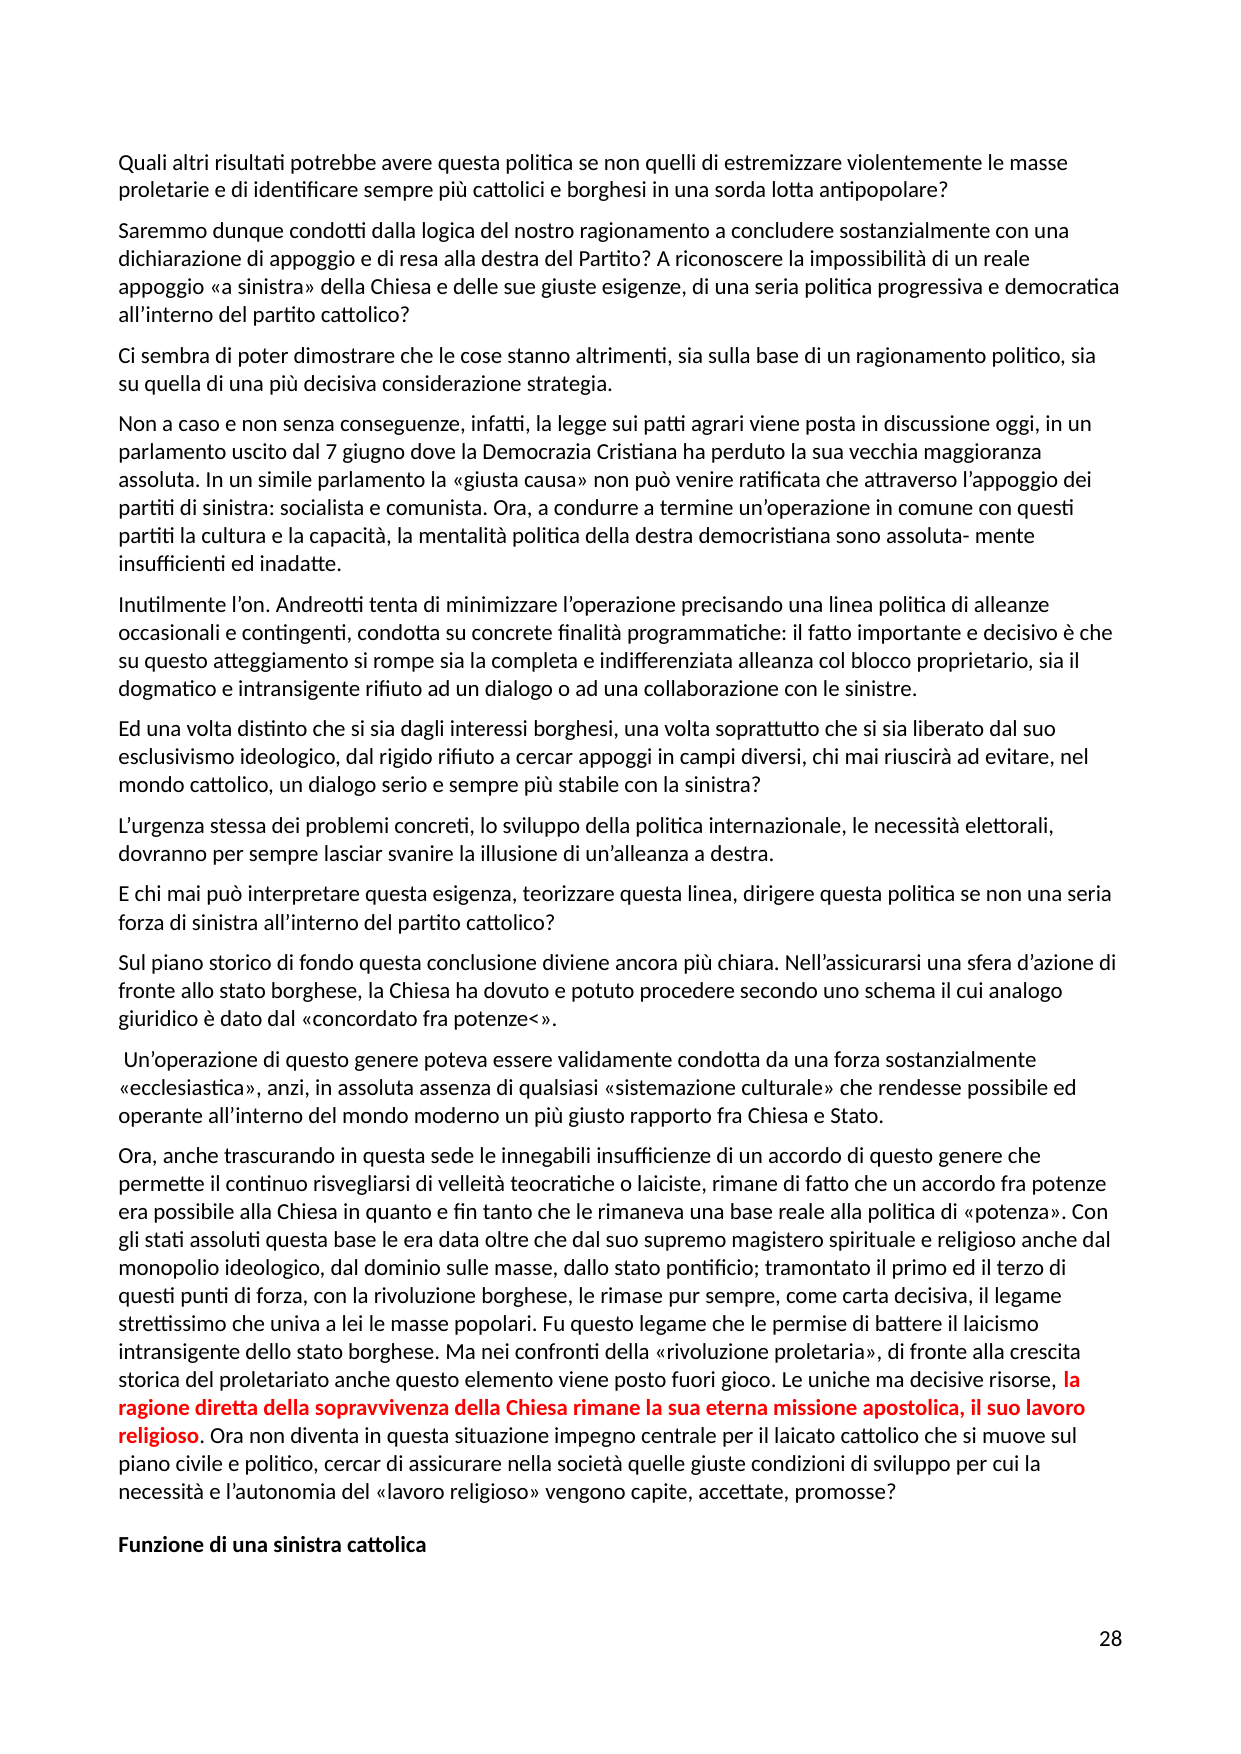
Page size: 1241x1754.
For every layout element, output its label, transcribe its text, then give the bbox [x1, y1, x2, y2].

text Ci sembra di poter dimostrare che le cose stanno altrimenti, sia sulla base di un ragionamento politico, sia su quella di una più decisiva considerazione strategia. [118, 341, 1122, 397]
text Un’operazione di questo genere poteva essere validamente condotta da una forza sostanzialmente «ecclesiastica», anzi, in assoluta assenza di qualsiasi «sistemazione culturale» che rendesse possibile ed operante all’interno del mondo moderno un più giusto rapporto fra Chiesa e Stato. [118, 1045, 1122, 1129]
text Quali altri risultati potrebbe avere questa politica se non quelli di estremizzare violentemente le masse proletarie e di identificare sempre più cattolici e borghesi in una sorda lotta antipopolare? [118, 148, 1122, 204]
text L’urgenza stessa dei problemi concreti, lo sviluppo della politica internazionale, le necessità elettorali, dovranno per sempre lasciar svanire la illusione di un’alleanza a destra. [118, 811, 1122, 867]
text Non a caso e non senza conseguenze, infatti, la legge sui patti agrari viene posta in discussione oggi, in un parlamento uscito dal 7 giugno dove la Democrazia Cristiana ha perduto la sua vecchia maggioranza assoluta. In un simile parlamento la «giusta causa» non può venire ratificata che attraverso l’appoggio dei partiti di sinistra: socialista e comunista. Ora, a condurre a termine un’operazione in comune con questi partiti la cultura e la capacità, la mentalità politica della destra democristiana sono assoluta- mente insufficienti ed inadatte. [118, 409, 1122, 577]
text Sul piano storico di fondo questa conclusione diviene ancora più chiara. Nell’assicurarsi una sfera d’azione di fronte allo stato borghese, la Chiesa ha dovuto e potuto procedere secondo uno schema il cui analogo giuridico è dato dal «concordato fra potenze<». [118, 948, 1122, 1032]
text E chi mai può interpretare questa esigenza, teorizzare questa linea, dirigere questa politica se non una seria forza di sinistra all’interno del partito cattolico? [118, 879, 1122, 936]
text Inutilmente l’on. Andreotti tenta di minimizzare l’operazione precisando una linea politica di alleanze occasionali e contingenti, condotta su concrete finalità programmatiche: il fatto importante e decisivo è che su questo atteggiamento si rompe sia la completa e indifferenziata alleanza col blocco proprietario, sia il dogmatico e intransigente rifiuto ad un dialogo o ad una collaborazione con le sinistre. [118, 590, 1122, 702]
text Saremmo dunque condotti dalla logica del nostro ragionamento a concludere sostanzialmente con una dichiarazione di appoggio e di resa alla destra del Partito? A riconoscere la impossibilità di un reale appoggio «a sinistra» della Chiesa e delle sue giuste esigenze, di una seria politica progressiva e democratica all’interno del partito cattolico? [118, 216, 1122, 328]
text Ed una volta distinto che si sia dagli interessi borghesi, una volta soprattutto che si sia liberato dal suo esclusivismo ideologico, dal rigido rifiuto a cercar appoggi in campi diversi, chi mai riuscirà ad evitare, nel mondo cattolico, un dialogo serio e sempre più stabile con la sinistra? [118, 714, 1122, 798]
text Funzione di una sinistra cattolica [118, 1531, 1122, 1558]
text Ora, anche trascurando in questa sede le innegabili insufficienze di un accordo di questo genere che permette il continuo risvegliarsi di velleità teocratiche o laiciste, rimane di fatto che un accordo fra potenze era possibile alla Chiesa in quanto e fin tanto che le rimaneva una base reale alla politica di «potenza». Con gli stati assoluti questa base le era data oltre che dal suo supremo magistero spirituale e religioso anche dal monopolio ideologico, dal dominio sulle masse, dallo stato pontificio; tramontato il primo ed il terzo di questi punti di forza, con la rivoluzione borghese, le rimase pur sempre, come carta decisiva, il legame strettissimo che univa a lei le masse popolari. Fu questo legame che le permise di battere il laicismo intransigente dello stato borghese. Ma nei confronti della «rivoluzione proletaria», di fronte alla crescita storica del proletariato anche questo elemento viene posto fuori gioco. Le uniche ma decisive risorse, la ragione diretta della sopravvivenza della Chiesa rimane la sua eterna missione apostolica, il suo lavoro religioso. Ora non diventa in questa situazione impegno centrale per il laicato cattolico che si muove sul piano civile e politico, cercar di assicurare nella società quelle giuste condizioni di sviluppo per cui la necessità e l’autonomia del «lavoro religioso» vengono capite, accettate, promosse? [118, 1141, 1122, 1506]
